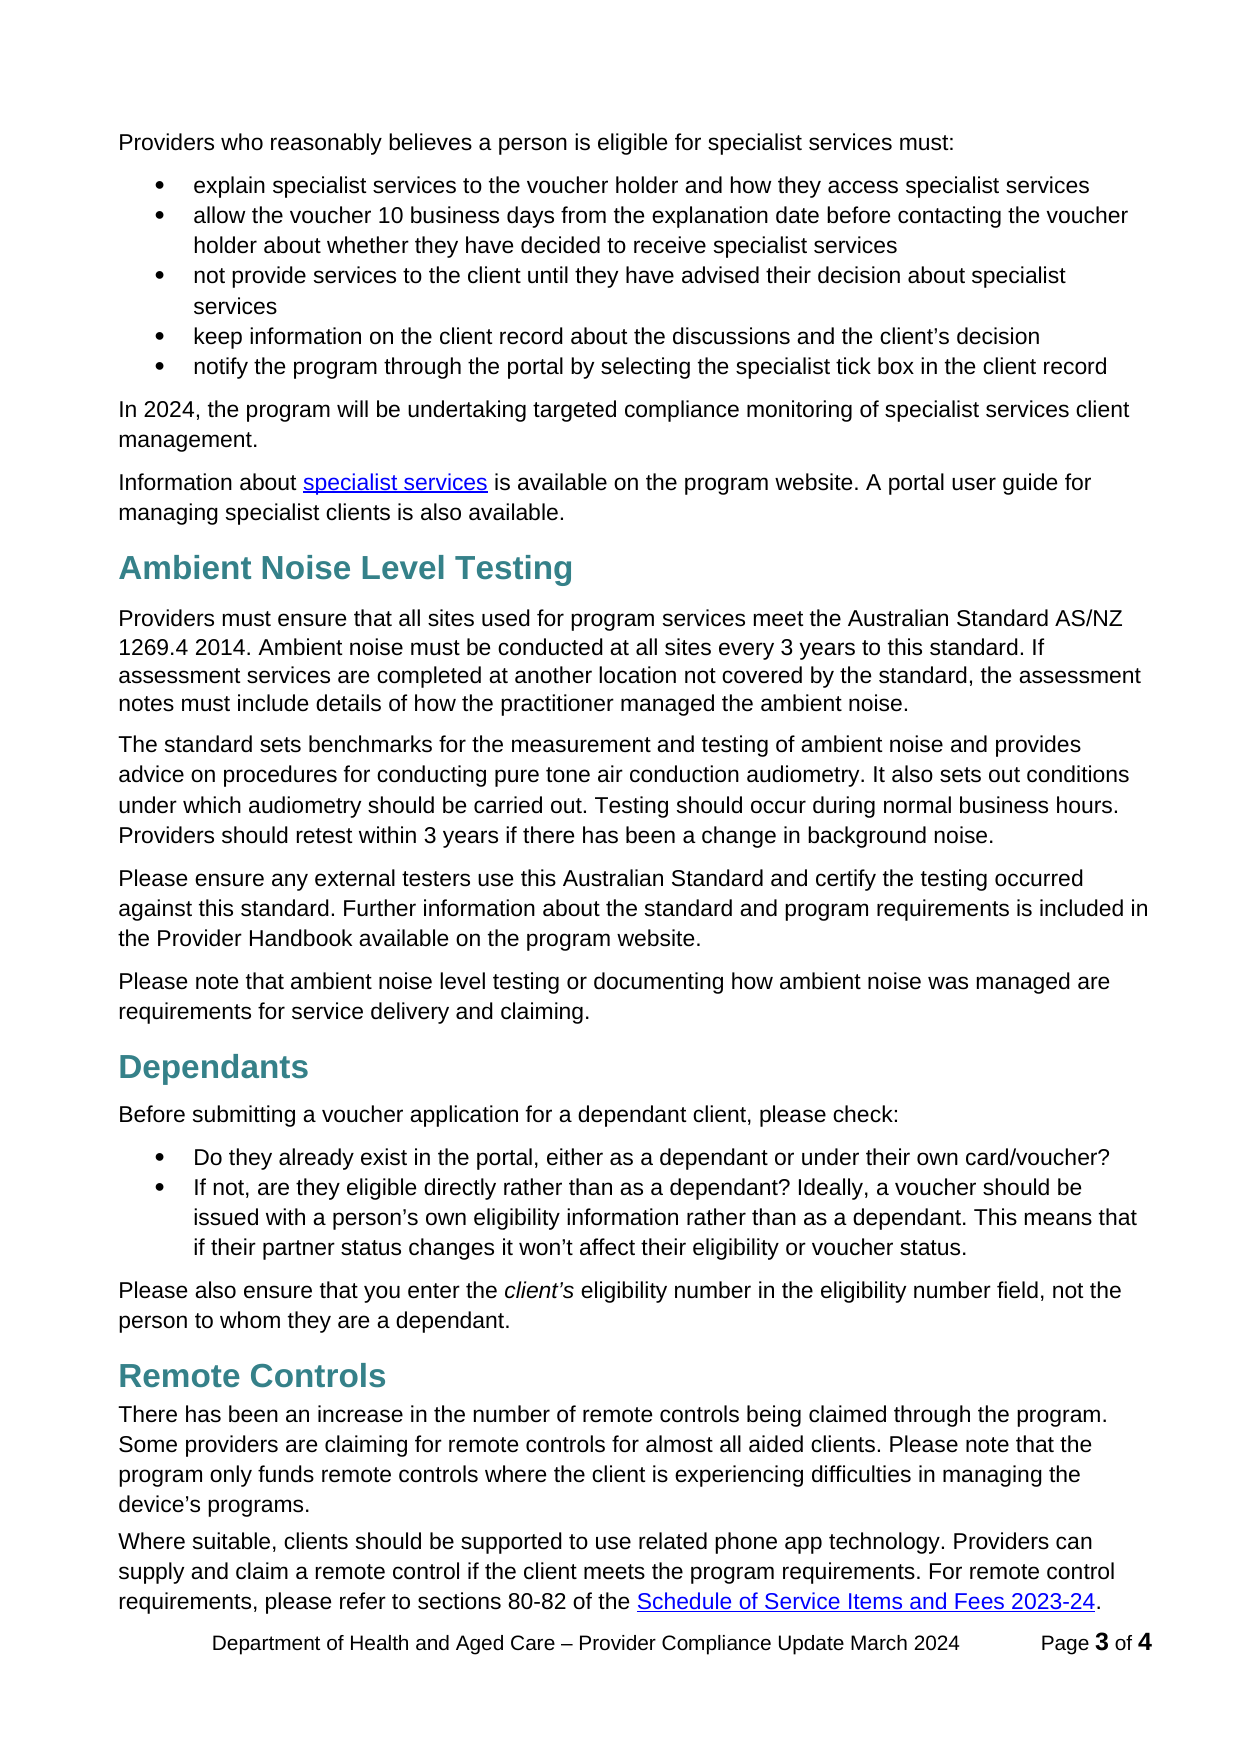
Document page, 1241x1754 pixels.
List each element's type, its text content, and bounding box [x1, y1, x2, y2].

list Do they already exist in the portal, either as a dependant or under their own card/voucher? [156, 1143, 1152, 1170]
list explain specialist services to the voucher holder and how they access specialist services [156, 172, 1152, 198]
text Please note that ambient noise level testing or documenting how ambient noise was managed are requirements for service delivery and claiming. [118, 968, 1152, 1024]
text Please ensure any external testers use this Australian Standard and certify the testing occurred against this standard. Further information about the standard and program requirements is included in the Provider Handbook available on the program website. [118, 864, 1152, 951]
list not provide services to the client until they have advised their decision about specialist services [156, 262, 1152, 319]
subtitle Dependants [118, 1047, 1152, 1085]
text In 2024, the program will be undertaking targeted compliance monitoring of specialist services client management. [118, 396, 1152, 452]
list keep information on the client record about the discussions and the client’s decision [156, 323, 1152, 349]
list notify the program through the portal by selecting the specialist tick box in the client record [156, 353, 1152, 379]
subtitle Ambient Noise Level Testing [118, 548, 1152, 586]
text Providers who reasonably believes a person is eligible for specialist services must: [118, 129, 1152, 155]
list There has been an increase in the number of remote controls being claimed through the program. Some providers are claiming for remote controls for almost all aided clients. Please note that the program only funds remote controls where the client is experiencing difficulties in managing the device’s programs. [118, 1401, 1152, 1518]
text The standard sets benchmarks for the measurement and testing of ambient noise and provides advice on procedures for conducting pure tone air conduction audiometry. It also sets out conditions under which audiometry should be carried out. Testing should occur during normal business hours. Providers should retest within 3 years if there has been a change in background noise. [118, 731, 1152, 848]
list allow the voucher 10 business days from the explanation date before contacting the voucher holder about whether they have decided to receive specialist services [156, 202, 1152, 258]
text Please also ensure that you enter the client’s eligibility number in the eligibility number field, not the person to whom they are a dependant. [118, 1277, 1152, 1333]
text Information about specialist services is available on the program website. A portal user guide for managing specialist clients is also available. [118, 469, 1152, 525]
subtitle Remote Controls [118, 1356, 1152, 1394]
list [118, 1528, 1152, 1614]
list If not, are they eligible directly rather than as a dependant? Ideally, a voucher should be issued with a person’s own eligibility information rather than as a dependant. This means that if their partner status changes it won’t affect their eligibility or voucher status. [156, 1174, 1152, 1261]
text Before submitting a voucher application for a dependant client, please check: [118, 1101, 1152, 1127]
subtitle Providers must ensure that all sites used for program services meet the Australian Standard AS/NZ 1269.4 2014. Ambient noise must be conducted at all sites every 3 years to this standard. If assessment services are completed at another location not covered by the standard, the assessment notes must include details of how the practitioner managed the ambient noise. [118, 605, 1152, 717]
